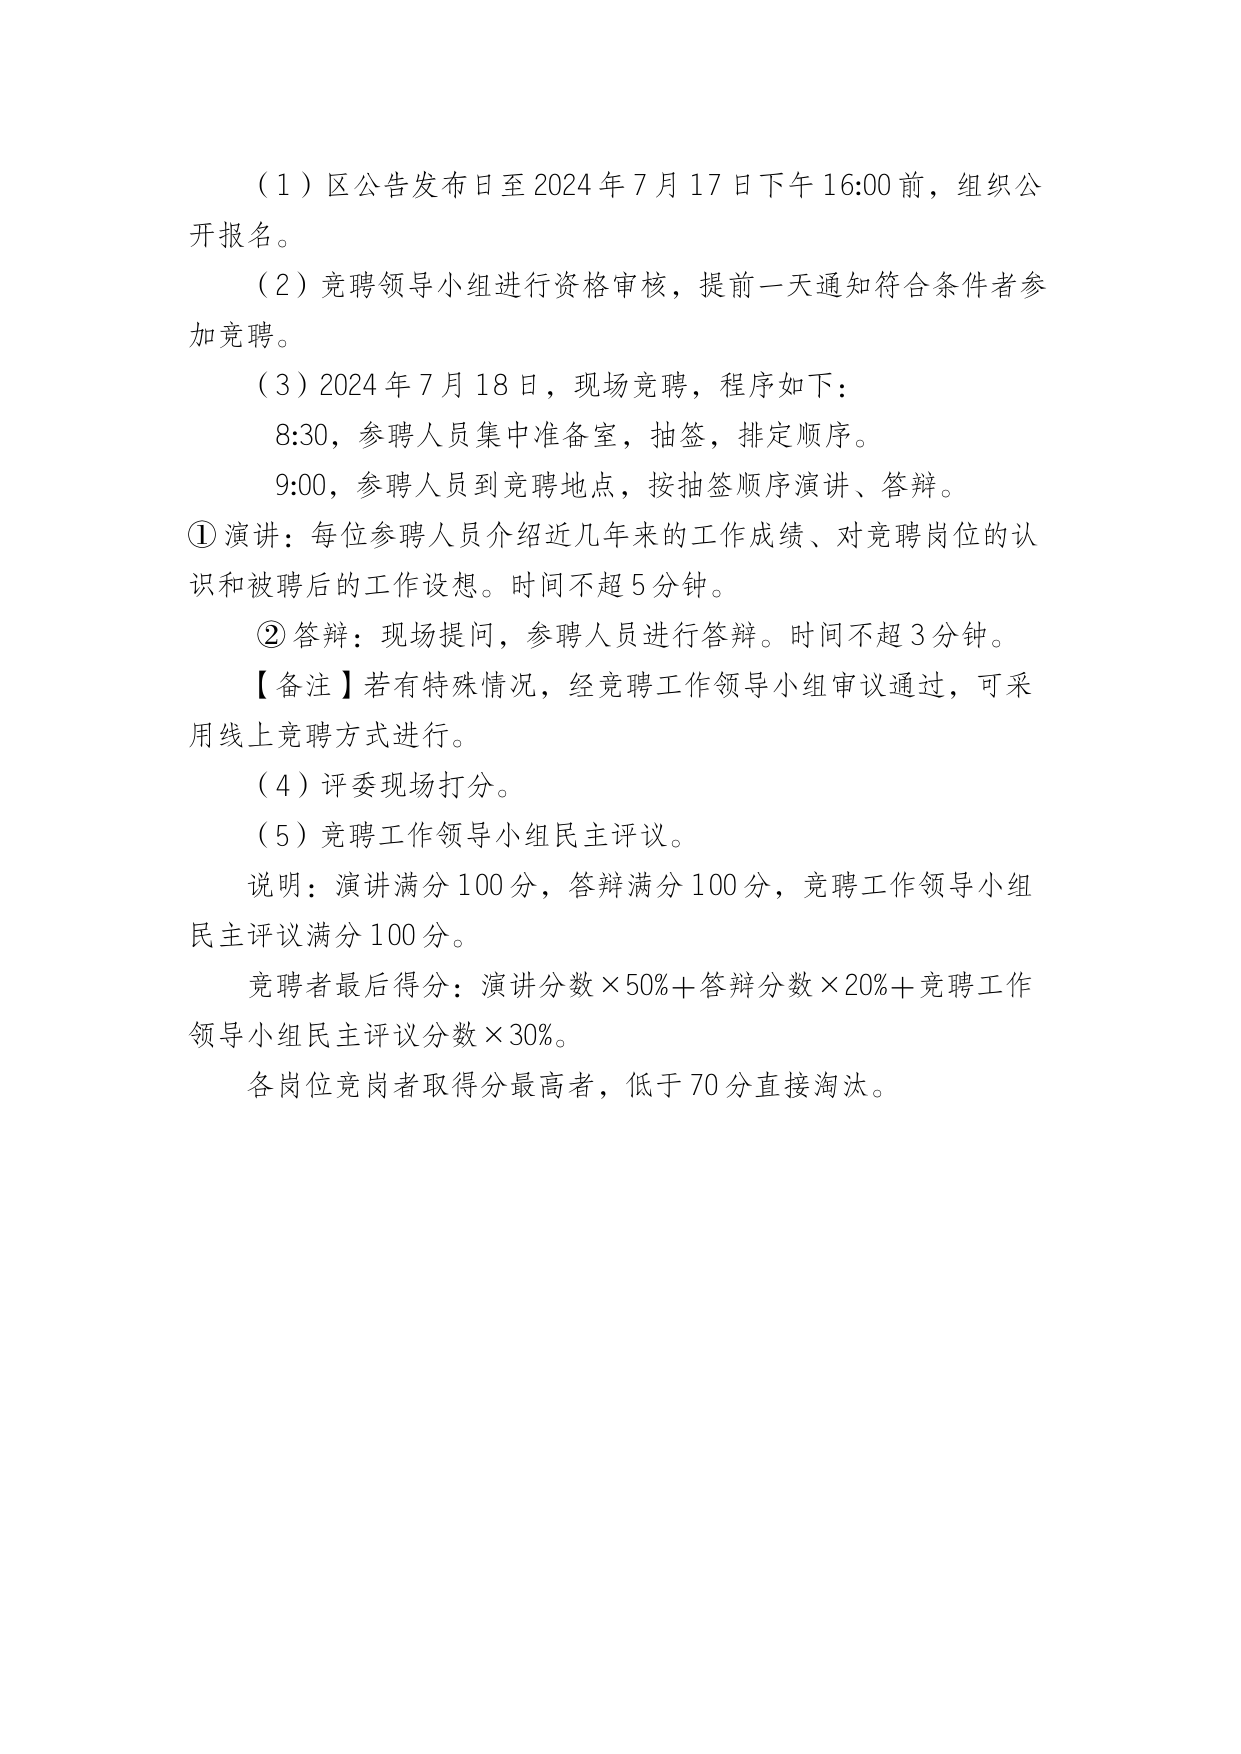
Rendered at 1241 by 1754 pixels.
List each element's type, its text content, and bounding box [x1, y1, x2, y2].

text （3）2024年7月18日，现场竞聘，程序如下： [187, 356, 1053, 406]
text 8:30，参聘人员集中准备室，抽签，排定顺序。 [187, 406, 1053, 456]
list 评委现场打分。 [187, 756, 1053, 806]
text （1）区公告发布日至2024年7月17日下午16:00前，组织公开报名。 [187, 156, 1053, 256]
text 【备注】若有特殊情况，经竞聘工作领导小组审议通过，可采用线上竞聘方式进行。 [187, 656, 1053, 756]
text 9:00，参聘人员到竞聘地点，按抽签顺序演讲、答辩。 [187, 456, 1053, 506]
text 竞聘者最后得分：演讲分数×50%＋答辩分数×20%＋竞聘工作领导小组民主评议分数×30%。 [187, 956, 1053, 1056]
list ②答辩：现场提问，参聘人员进行答辩。时间不超3分钟。 [257, 606, 1053, 656]
text 说明：演讲满分100分，答辩满分100分，竞聘工作领导小组民主评议满分100分。 [187, 856, 1053, 956]
text （2）竞聘领导小组进行资格审核，提前一天通知符合条件者参加竞聘。 [187, 256, 1053, 356]
text 各岗位竞岗者取得分最高者，低于70分直接淘汰。 [187, 1056, 1053, 1106]
list 竞聘工作领导小组民主评议。 [187, 806, 1053, 856]
list ①演讲：每位参聘人员介绍近几年来的工作成绩、对竞聘岗位的认识和被聘后的工作设想。时间不超5分钟。 [187, 506, 1053, 606]
